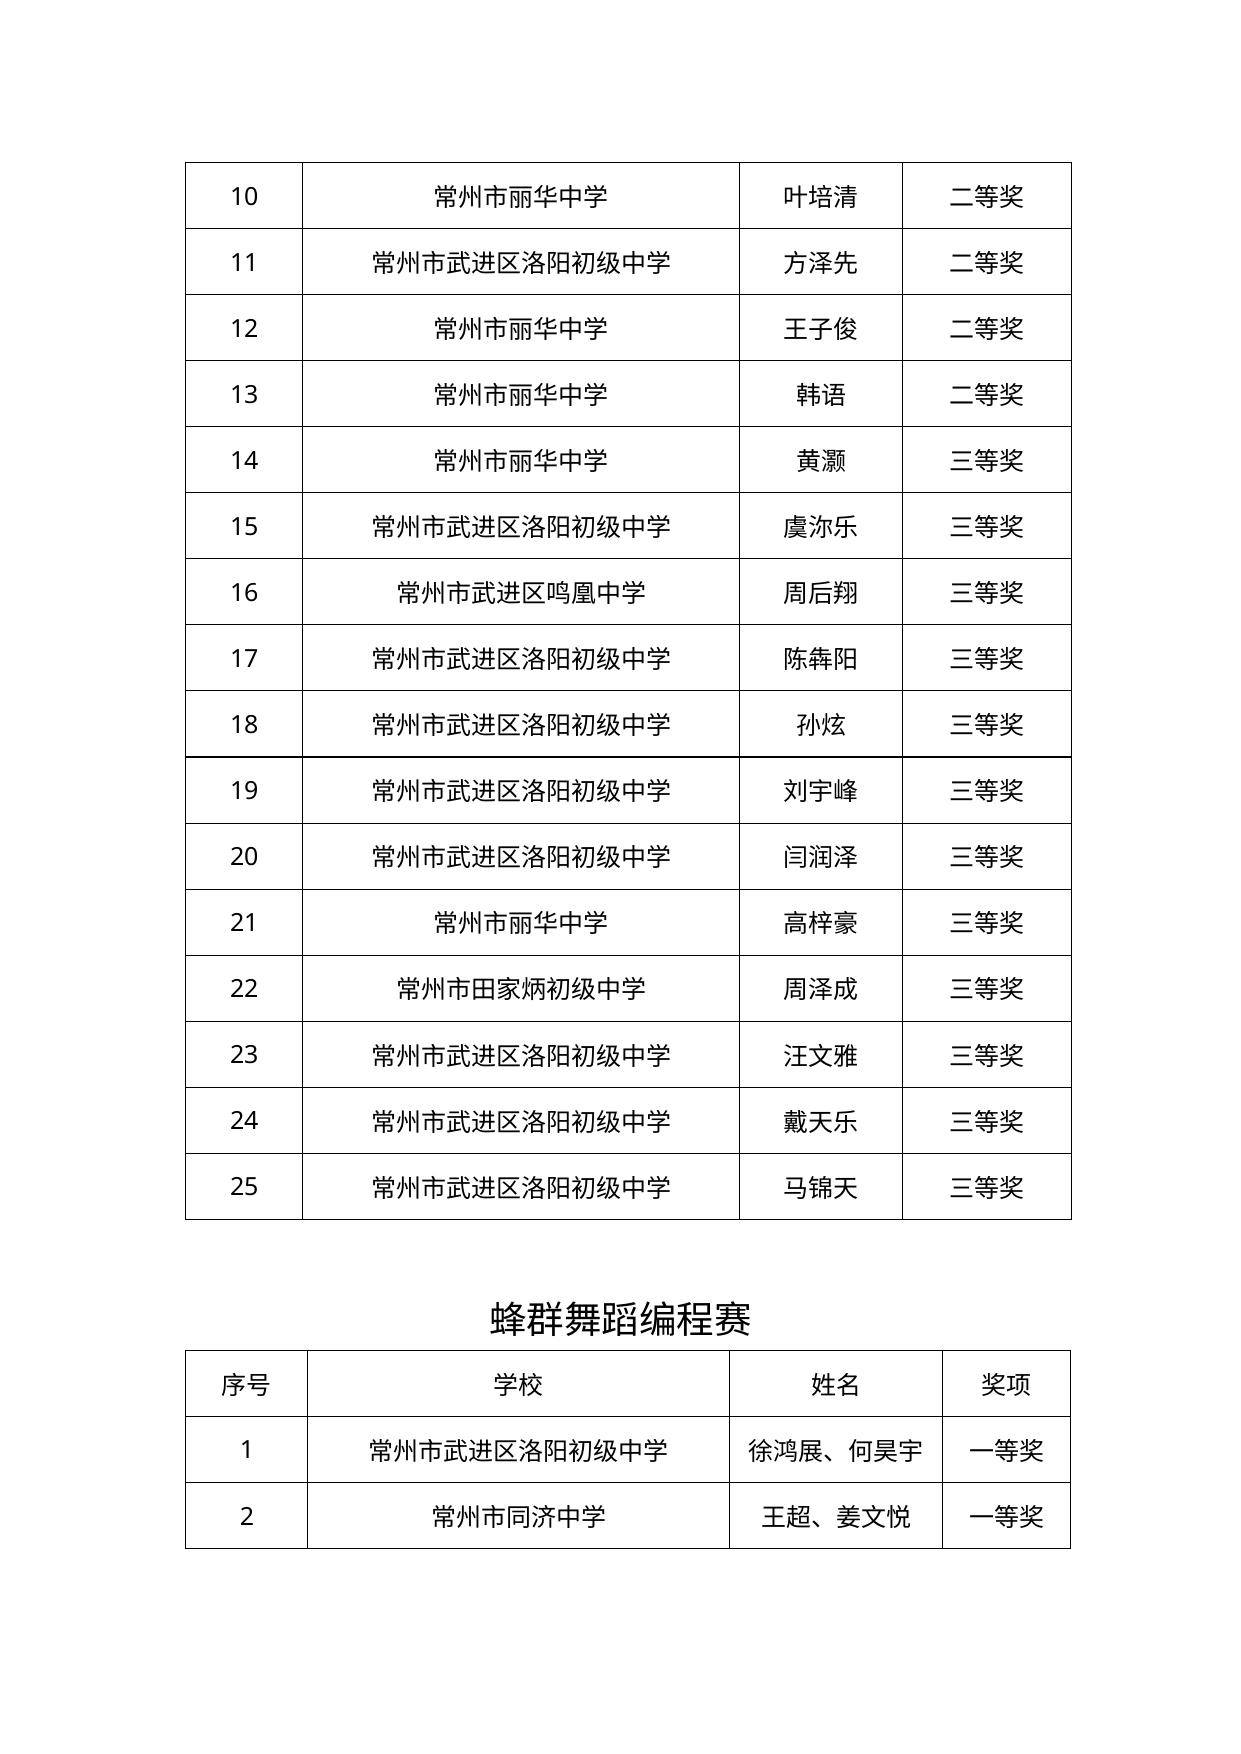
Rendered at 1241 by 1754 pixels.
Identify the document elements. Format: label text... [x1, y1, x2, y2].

table_cell 三等奖 [903, 427, 1071, 492]
table_cell 常州市同济中学 [308, 1483, 729, 1548]
table_cell 刘宇峰 [740, 758, 902, 822]
table_cell 二等奖 [903, 361, 1071, 426]
table_cell 常州市武进区洛阳初级中学 [303, 1088, 739, 1153]
table_cell 常州市丽华中学 [303, 295, 739, 360]
table_cell 20 [186, 824, 302, 888]
table_cell 常州市武进区洛阳初级中学 [303, 758, 739, 822]
table_cell 黄灏 [740, 427, 902, 492]
table_cell 虞沵乐 [740, 493, 902, 558]
table_cell 马锦天 [740, 1154, 902, 1219]
table_cell 徐鸿展、何昊宇 [730, 1417, 942, 1482]
table_cell 常州市武进区洛阳初级中学 [303, 1022, 739, 1087]
table_cell 三等奖 [903, 1154, 1071, 1219]
table_cell 11 [186, 229, 302, 294]
table_cell 21 [186, 890, 302, 954]
table_header 序号 [186, 1351, 307, 1416]
table_cell 三等奖 [903, 1022, 1071, 1087]
table_cell 戴天乐 [740, 1088, 902, 1153]
table_cell 三等奖 [903, 493, 1071, 558]
table_cell 高梓豪 [740, 890, 902, 954]
table_cell 叶培清 [740, 163, 902, 228]
table_cell 常州市丽华中学 [303, 163, 739, 228]
table_cell 三等奖 [903, 758, 1071, 822]
table_cell 三等奖 [903, 824, 1071, 888]
table_cell 17 [186, 625, 302, 690]
table_cell 12 [186, 295, 302, 360]
table_cell 三等奖 [903, 559, 1071, 624]
table_cell 三等奖 [903, 1088, 1071, 1153]
table_cell 13 [186, 361, 302, 426]
table_cell 常州市武进区洛阳初级中学 [303, 229, 739, 294]
table_cell 三等奖 [903, 691, 1071, 756]
table_cell 周泽成 [740, 956, 902, 1021]
table_cell 汪文雅 [740, 1022, 902, 1087]
table_cell 常州市丽华中学 [303, 427, 739, 492]
table_cell 25 [186, 1154, 302, 1219]
table_cell 三等奖 [903, 625, 1071, 690]
table_cell 方泽先 [740, 229, 902, 294]
table_cell 一等奖 [943, 1417, 1070, 1482]
table_cell 一等奖 [943, 1483, 1070, 1548]
table_cell 二等奖 [903, 229, 1071, 294]
table_cell 常州市武进区洛阳初级中学 [303, 1154, 739, 1219]
table_cell 常州市武进区洛阳初级中学 [303, 824, 739, 888]
table_cell 常州市武进区洛阳初级中学 [308, 1417, 729, 1482]
table_cell 18 [186, 691, 302, 756]
table_header 姓名 [730, 1351, 942, 1416]
table_cell 周后翔 [740, 559, 902, 624]
table_cell 三等奖 [903, 956, 1071, 1021]
table_cell 二等奖 [903, 295, 1071, 360]
table_cell 常州市武进区洛阳初级中学 [303, 625, 739, 690]
table_cell 二等奖 [903, 163, 1071, 228]
table_cell 19 [186, 758, 302, 822]
table_cell 陈犇阳 [740, 625, 902, 690]
table_header 学校 [308, 1351, 729, 1416]
table_cell 常州市丽华中学 [303, 890, 739, 954]
table_cell 王超、姜文悦 [730, 1483, 942, 1548]
table_cell 闫润泽 [740, 824, 902, 888]
text 蜂群舞蹈编程赛 [187, 1285, 1053, 1350]
table_cell 常州市武进区洛阳初级中学 [303, 691, 739, 756]
table_cell 1 [186, 1417, 307, 1482]
table_cell 王子俊 [740, 295, 902, 360]
table_cell 孙炫 [740, 691, 902, 756]
table_cell 三等奖 [903, 890, 1071, 954]
table_cell 常州市田家炳初级中学 [303, 956, 739, 1021]
table_cell 22 [186, 956, 302, 1021]
table_cell 23 [186, 1022, 302, 1087]
table_cell 15 [186, 493, 302, 558]
table_cell 24 [186, 1088, 302, 1153]
table_cell 韩语 [740, 361, 902, 426]
table_cell 常州市丽华中学 [303, 361, 739, 426]
table_cell 14 [186, 427, 302, 492]
table_cell 常州市武进区鸣凰中学 [303, 559, 739, 624]
table_header 奖项 [943, 1351, 1070, 1416]
table_cell 16 [186, 559, 302, 624]
table_cell 10 [186, 163, 302, 228]
table_cell 常州市武进区洛阳初级中学 [303, 493, 739, 558]
table_cell 2 [186, 1483, 307, 1548]
